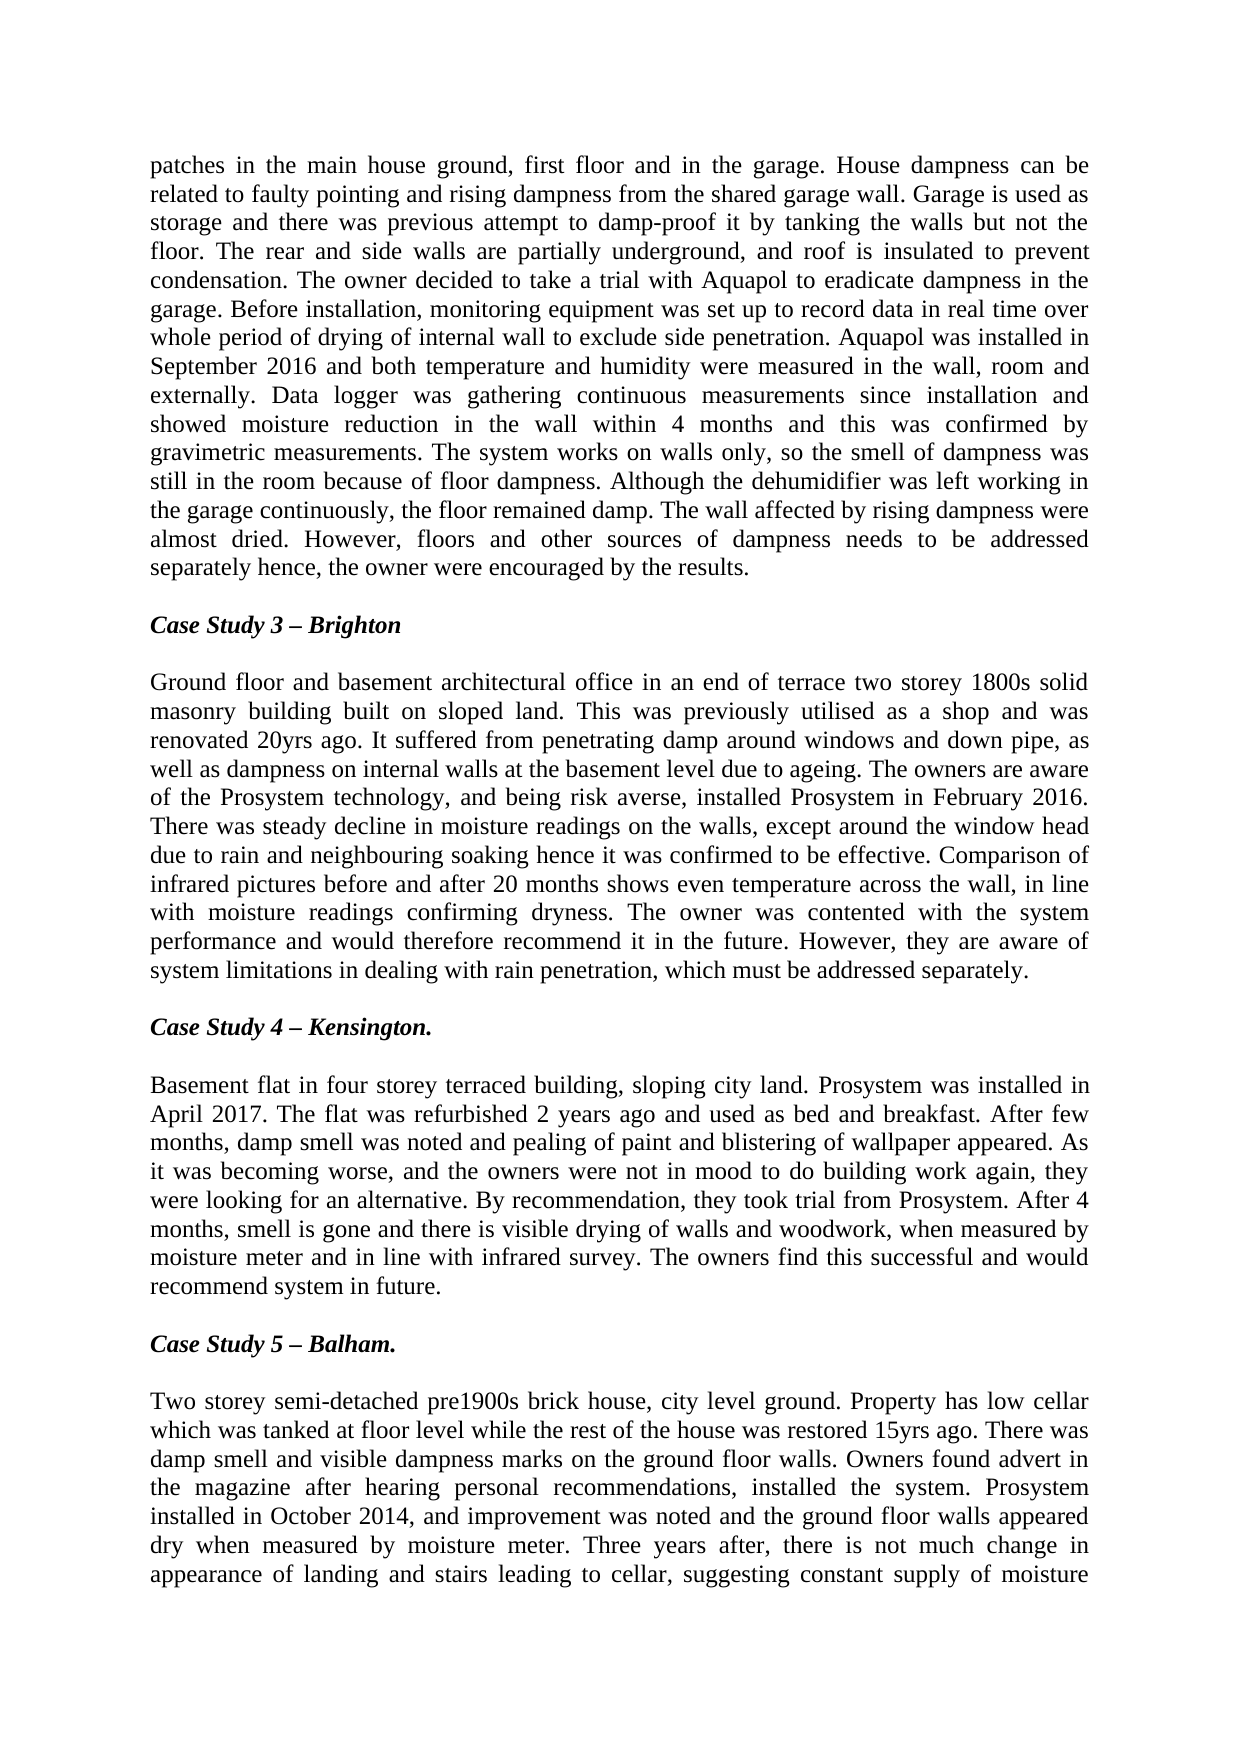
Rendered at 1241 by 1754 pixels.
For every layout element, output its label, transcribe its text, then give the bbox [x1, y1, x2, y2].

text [150, 150, 1090, 581]
text Case Study 4 – Kensington. [150, 1012, 1090, 1041]
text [150, 1386, 1090, 1587]
text Basement flat in four storey terraced building, sloping city land. Prosystem was installed in April 2017. The flat was refurbished 2 years ago and used as bed and breakfast. After few months, damp smell was noted and pealing of paint and blistering of wallpaper appeared. As it was becoming worse, and the owners were not in mood to do building work again, they were looking for an alternative. By recommendation, they took trial from Prosystem. After 4 months, smell is gone and there is visible drying of walls and woodwork, when measured by moisture meter and in line with infrared survey. The owners find this successful and would recommend system in future. [150, 1070, 1090, 1300]
text Case Study 3 – Brighton [150, 610, 1090, 639]
text Ground floor and basement architectural office in an end of terrace two storey 1800s solid masonry building built on sloped land. This was previously utilised as a shop and was renovated 20yrs ago. It suffered from penetrating damp around windows and down pipe, as well as dampness on internal walls at the basement level due to ageing. The owners are aware of the Prosystem technology, and being risk averse, installed Prosystem in February 2016. There was steady decline in moisture readings on the walls, except around the window head due to rain and neighbouring soaking hence it was confirmed to be effective. Comparison of infrared pictures before and after 20 months shows even temperature across the wall, in line with moisture readings confirming dryness. The owner was contented with the system performance and would therefore recommend it in the future. However, they are aware of system limitations in dealing with rain penetration, which must be addressed separately. [150, 667, 1090, 984]
text Case Study 5 – Balham. [150, 1329, 1090, 1357]
